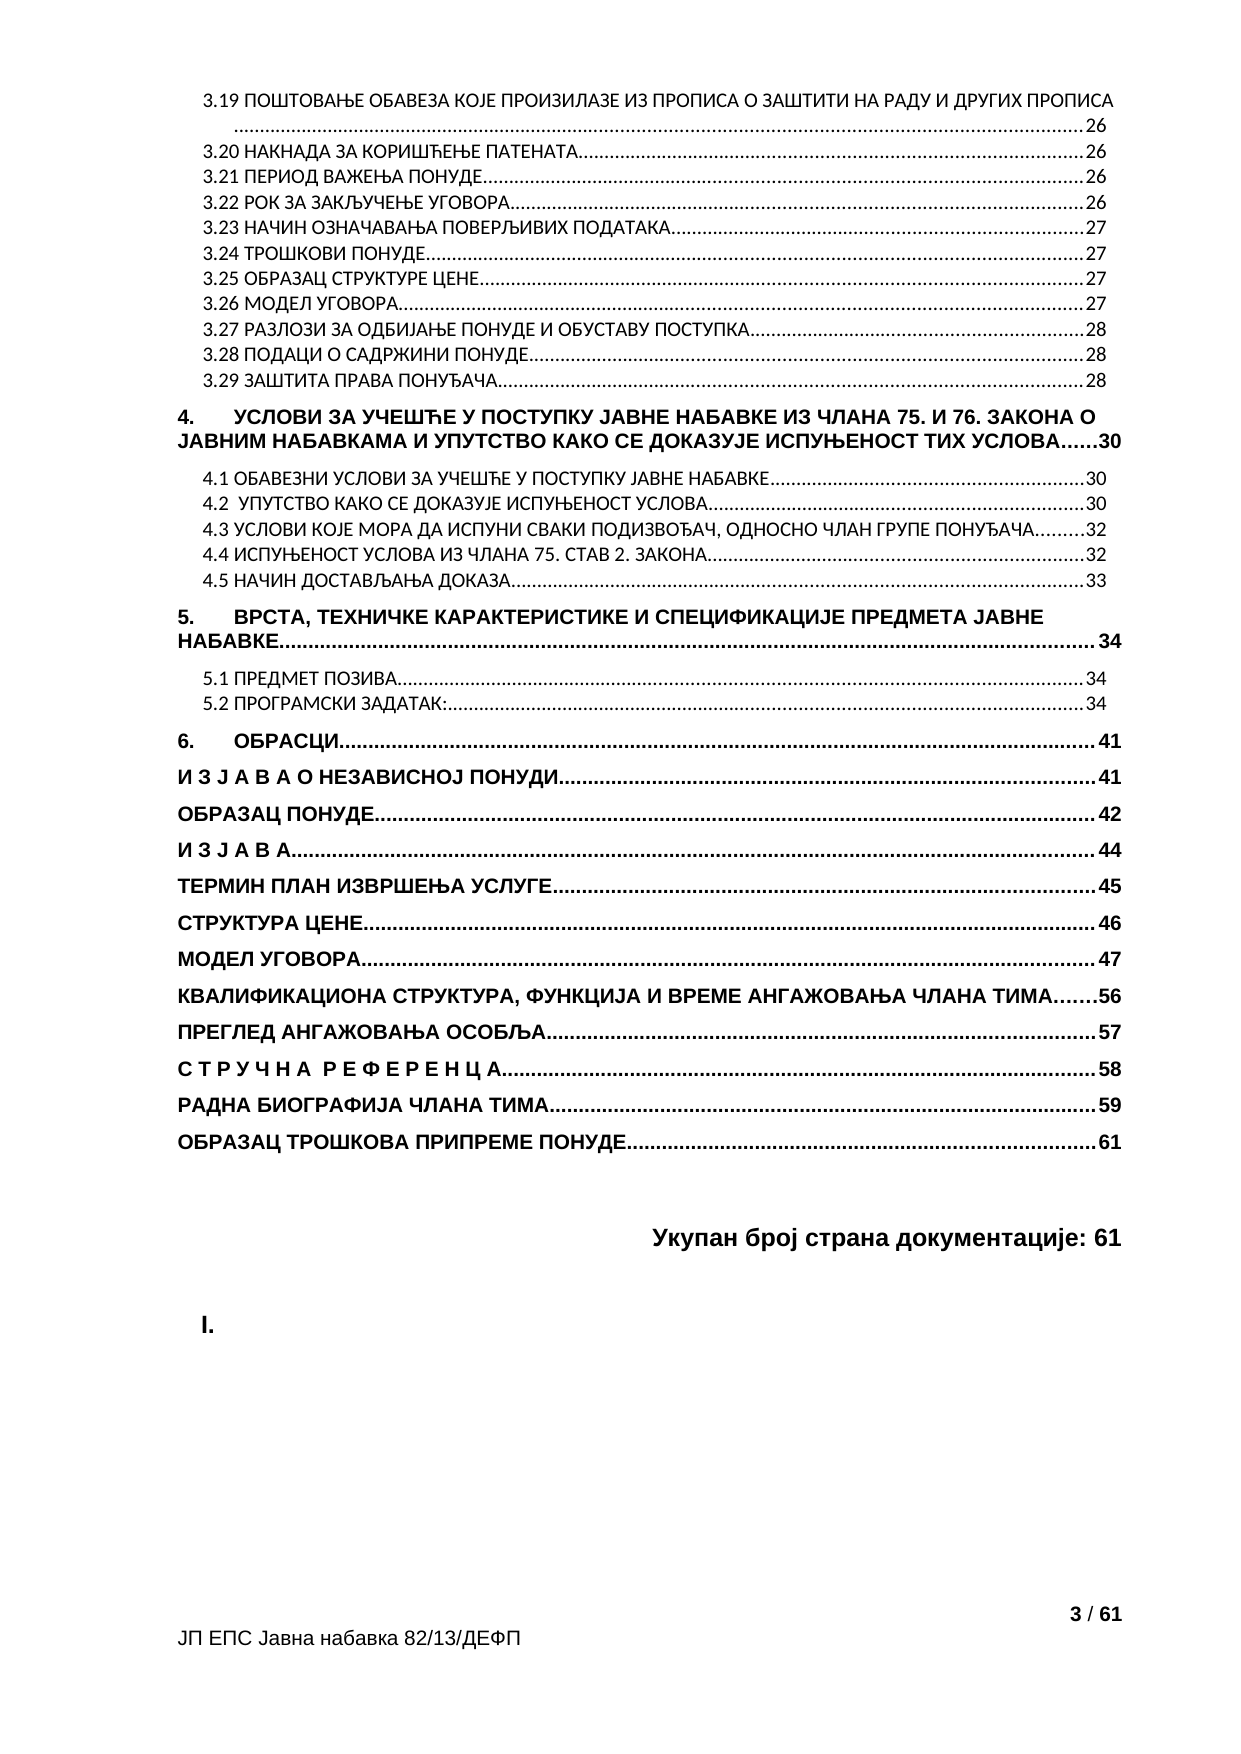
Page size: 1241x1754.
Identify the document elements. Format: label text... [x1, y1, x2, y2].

text Укупан број страна документације: 61 [177, 1223, 1122, 1252]
